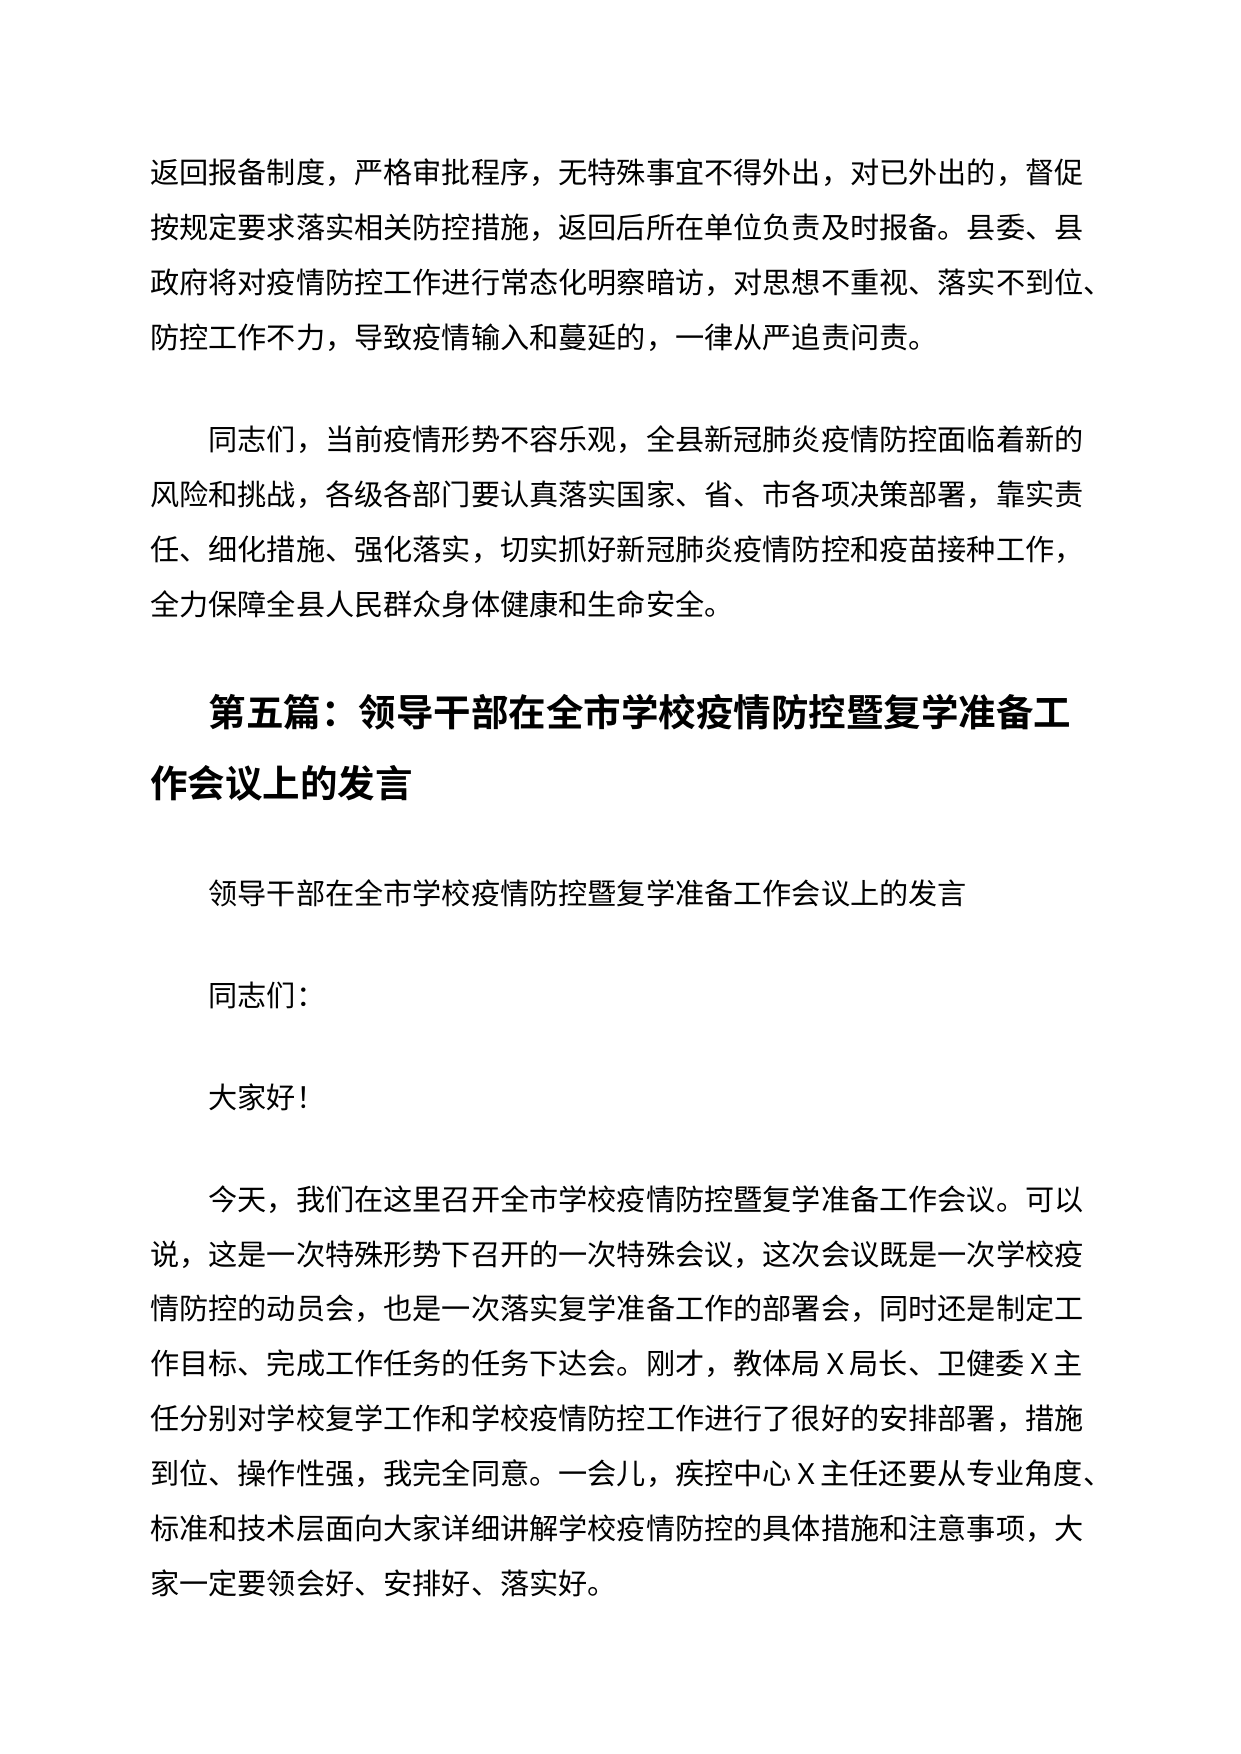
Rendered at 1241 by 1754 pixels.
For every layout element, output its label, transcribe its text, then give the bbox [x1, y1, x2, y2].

text 今天，我们在这里召开全市学校疫情防控暨复学准备工作会议。可以说，这是一次特殊形势下召开的一次特殊会议，这次会议既是一次学校疫情防控的动员会，也是一次落实复学准备工作的部署会，同时还是制定工作目标、完成工作任务的任务下达会。刚才，教体局X局长、卫健委X主任分别对学校复学工作和学校疫情防控工作进行了很好的安排部署，措施到位、操作性强，我完全同意。一会儿，疾控中心X主任还要从专业角度、标准和技术层面向大家详细讲解学校疫情防控的具体措施和注意事项，大家一定要领会好、安排好、落实好。 [150, 1176, 1090, 1603]
text 第五篇：领导干部在全市学校疫情防控暨复学准备工作会议上的发言 [150, 683, 1090, 808]
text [150, 150, 1090, 357]
text 领导干部在全市学校疫情防控暨复学准备工作会议上的发言 [150, 871, 1090, 913]
text 同志们，当前疫情形势不容乐观，全县新冠肺炎疫情防控面临着新的风险和挑战，各级各部门要认真落实国家、省、市各项决策部署，靠实责任、细化措施、强化落实，切实抓好新冠肺炎疫情防控和疫苗接种工作，全力保障全县人民群众身体健康和生命安全。 [150, 416, 1090, 623]
text 大家好！ [150, 1074, 1090, 1117]
text 同志们： [150, 973, 1090, 1015]
